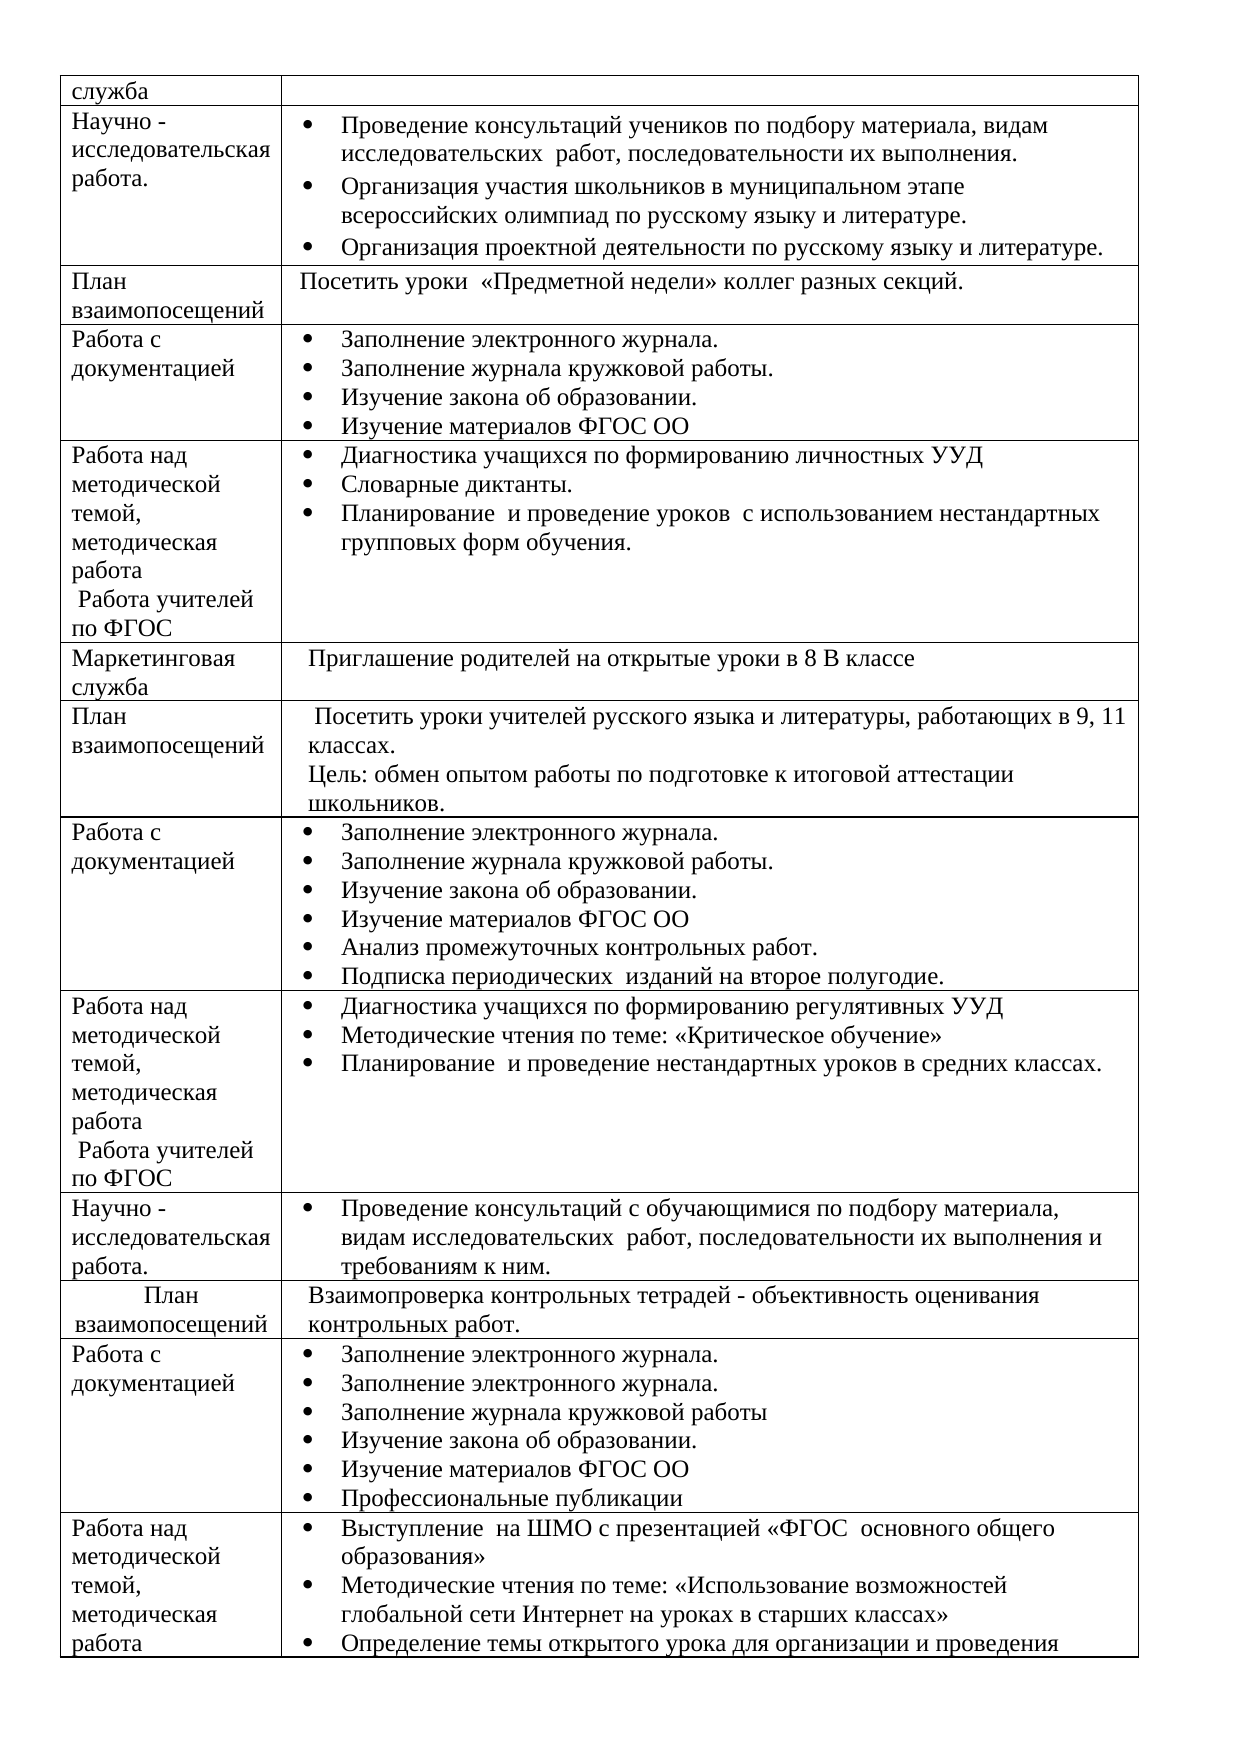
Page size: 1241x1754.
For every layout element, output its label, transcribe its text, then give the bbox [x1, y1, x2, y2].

table_cell План взаимопосещений [61, 266, 281, 323]
table_cell План взаимопосещений [61, 1281, 281, 1338]
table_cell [61, 1513, 281, 1656]
table_cell План взаимопосещений [61, 701, 281, 816]
table_cell Взаимопроверка контрольных тетрадей - объективность оценивания контрольных работ. [282, 1281, 1138, 1338]
table_cell Проведение консультаций учеников по подбору материала, видам исследовательских работ, последовательности их выполнения. Организация участия школьников в муниципальном этапе всероссийских олимпиад по русскому языку и литературе. Организация проектной деятельности по русскому языку и литературе. [282, 106, 1138, 265]
table_cell Работа над методической темой, методическая работа Работа учителей по ФГОС [61, 991, 281, 1192]
table_cell Заполнение электронного журнала. Заполнение электронного журнала. Заполнение журнала кружковой работы Изучение закона об образовании. Изучение материалов ФГОС ОО Профессиональные публикации [282, 1339, 1138, 1512]
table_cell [282, 1513, 1138, 1656]
table_cell Заполнение электронного журнала. Заполнение журнала кружковой работы. Изучение закона об образовании. Изучение материалов ФГОС ОО [282, 325, 1138, 439]
table_cell Посетить уроки «Предметной недели» коллег разных секций. [282, 266, 1138, 323]
table_cell Работа с документацией [61, 818, 281, 990]
table_cell Работа с документацией [61, 325, 281, 439]
table_cell Диагностика учащихся по формированию регулятивных УУД Методические чтения по теме: «Критическое обучение» Планирование и проведение нестандартных уроков в средних классах. [282, 991, 1138, 1192]
table_cell Проведение консультаций с обучающимися по подбору материала, видам исследовательских работ, последовательности их выполнения и требованиям к ним. [282, 1193, 1138, 1279]
table_cell Научно - исследовательская работа. [61, 106, 281, 265]
table_cell Диагностика учащихся по формированию личностных УУД Словарные диктанты. Планирование и проведение уроков с использованием нестандартных групповых форм обучения. [282, 441, 1138, 642]
table_cell Посетить уроки учителей русского языка и литературы, работающих в 9, 11 классах. Цель: обмен опытом работы по подготовке к итоговой аттестации школьников. [282, 701, 1138, 816]
table_cell Научно - исследовательская работа. [61, 1193, 281, 1279]
table_cell Работа с документацией [61, 1339, 281, 1512]
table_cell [282, 76, 1138, 105]
table_cell Работа над методической темой, методическая работа Работа учителей по ФГОС [61, 441, 281, 642]
table_cell Заполнение электронного журнала. Заполнение журнала кружковой работы. Изучение закона об образовании. Изучение материалов ФГОС ОО Анализ промежуточных контрольных работ. Подписка периодических изданий на второе полугодие. [282, 818, 1138, 990]
table_cell Приглашение родителей на открытые уроки в 8 В классе [282, 643, 1138, 700]
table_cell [61, 76, 281, 105]
table_cell Маркетинговая служба [61, 643, 281, 700]
